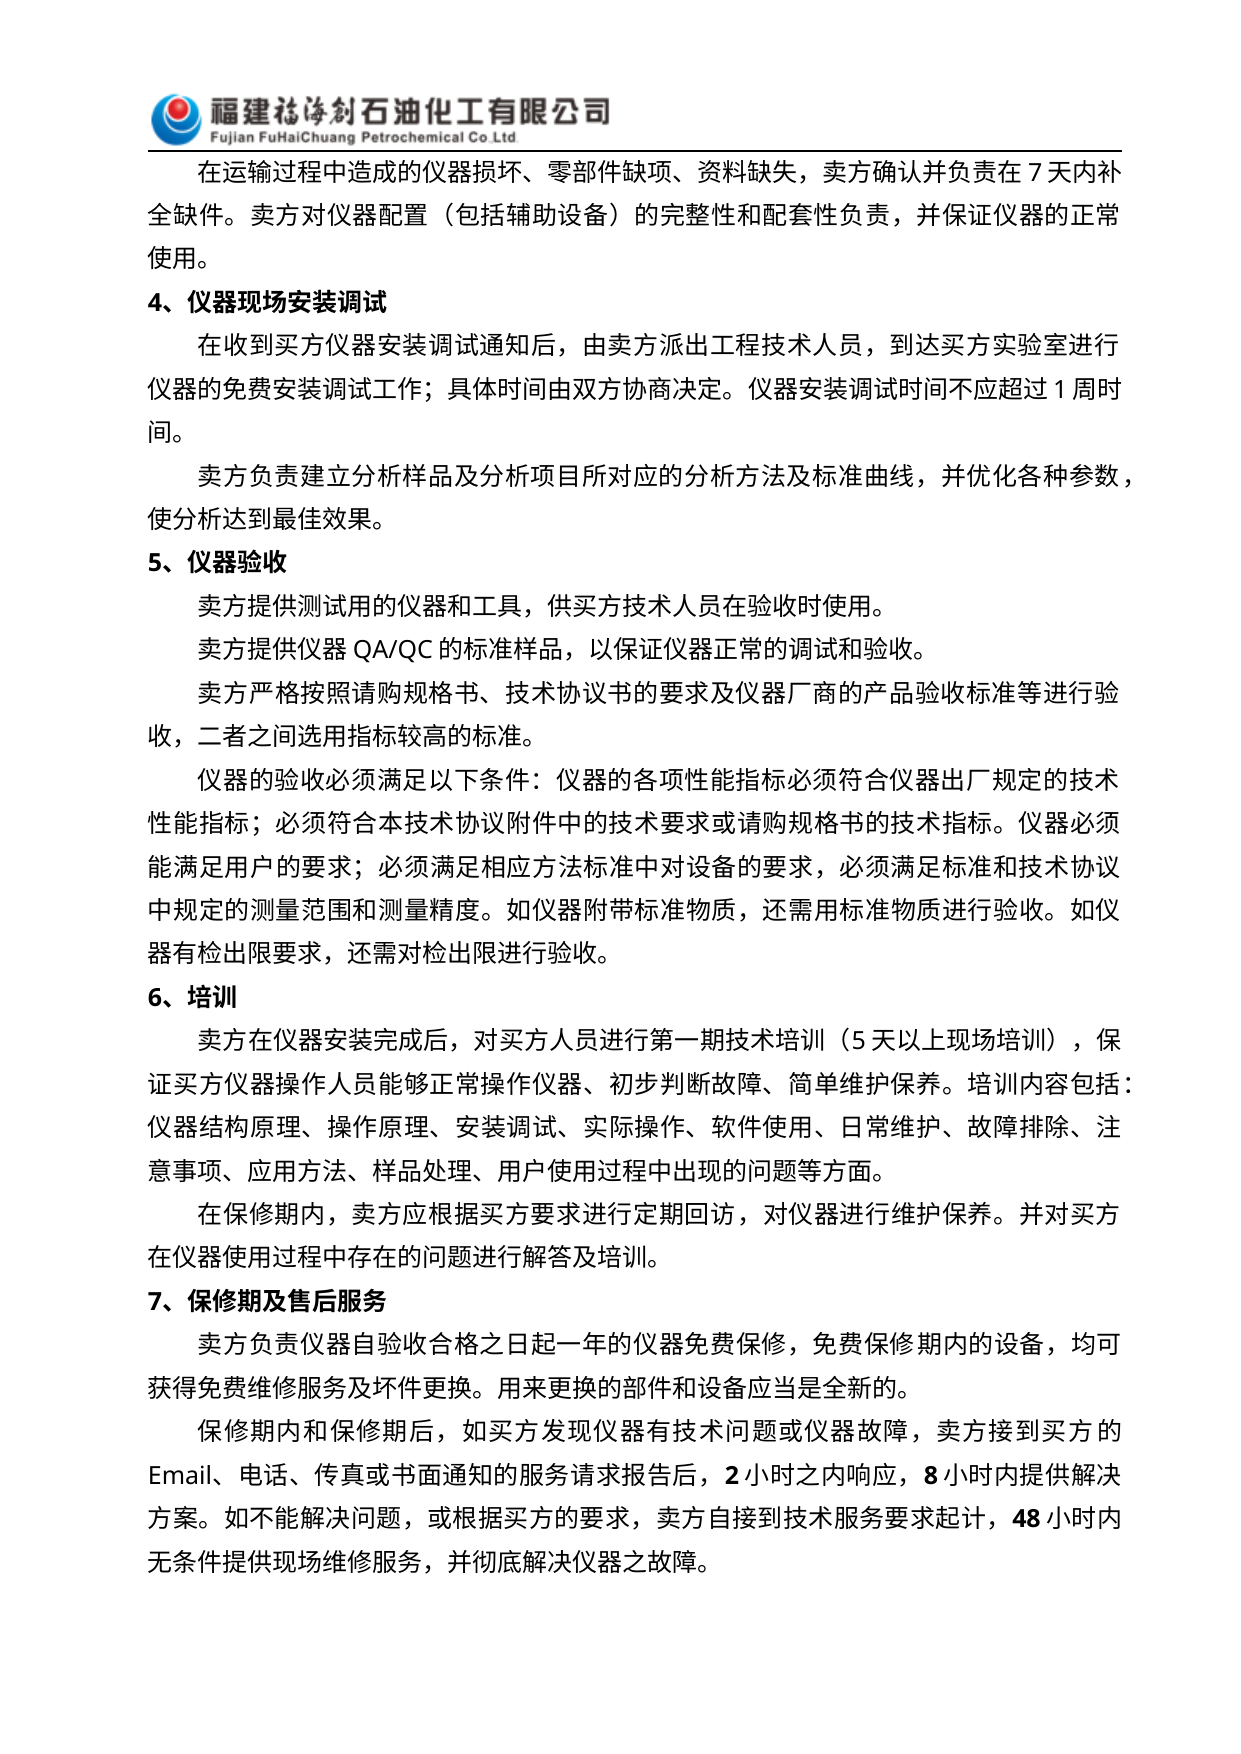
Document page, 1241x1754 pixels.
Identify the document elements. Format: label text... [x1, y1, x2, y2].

text 6、培训 [148, 977, 1122, 1013]
text 卖方提供测试用的仪器和工具，供买方技术人员在验收时使用。 [148, 586, 1122, 623]
text 保修期内和保修期后，如买方发现仪器有技术问题或仪器故障，卖方接到买方的Email、电话、传真或书面通知的服务请求报告后，2小时之内响应，8小时内提供解决方案。如不能解决问题，或根据买方的要求，卖方自接到技术服务要求起计，48小时内无条件提供现场维修服务，并彻底解决仪器之故障。 [148, 1412, 1122, 1578]
text 卖方在仪器安装完成后，对买方人员进行第一期技术培训（5天以上现场培训），保证买方仪器操作人员能够正常操作仪器、初步判断故障、简单维护保养。培训内容包括：仪器结构原理、操作原理、安装调试、实际操作、软件使用、日常维护、故障排除、注意事项、应用方法、样品处理、用户使用过程中出现的问题等方面。 [148, 1021, 1122, 1187]
text 4、仪器现场安装调试 [148, 282, 1122, 318]
text 卖方提供仪器QA/QC的标准样品，以保证仪器正常的调试和验收。 [148, 630, 1122, 666]
text 仪器的验收必须满足以下条件：仪器的各项性能指标必须符合仪器出厂规定的技术性能指标；必须符合本技术协议附件中的技术要求或请购规格书的技术指标。仪器必须能满足用户的要求；必须满足相应方法标准中对设备的要求，必须满足标准和技术协议中规定的测量范围和测量精度。如仪器附带标准物质，还需用标准物质进行验收。如仪器有检出限要求，还需对检出限进行验收。 [148, 760, 1122, 970]
text 卖方严格按照请购规格书、技术协议书的要求及仪器厂商的产品验收标准等进行验收，二者之间选用指标较高的标准。 [148, 673, 1122, 753]
text 在收到买方仪器安装调试通知后，由卖方派出工程技术人员，到达买方实验室进行仪器的免费安装调试工作；具体时间由双方协商决定。仪器安装调试时间不应超过1周时间。 [148, 326, 1122, 449]
picture [147, 87, 617, 149]
text 7、保修期及售后服务 [148, 1281, 1122, 1318]
text 在运输过程中造成的仪器损坏、零部件缺项、资料缺失，卖方确认并负责在7天内补全缺件。卖方对仪器配置（包括辅助设备）的完整性和配套性负责，并保证仪器的正常使用。 [148, 152, 1122, 275]
text 卖方负责仪器自验收合格之日起一年的仪器免费保修，免费保修期内的设备，均可获得免费维修服务及坏件更换。用来更换的部件和设备应当是全新的。 [148, 1325, 1122, 1404]
text 卖方负责建立分析样品及分析项目所对应的分析方法及标准曲线，并优化各种参数，使分析达到最佳效果。 [148, 456, 1122, 536]
text 在保修期内，卖方应根据买方要求进行定期回访，对仪器进行维护保养。并对买方在仪器使用过程中存在的问题进行解答及培训。 [148, 1194, 1122, 1274]
text 5、仪器验收 [148, 543, 1122, 579]
